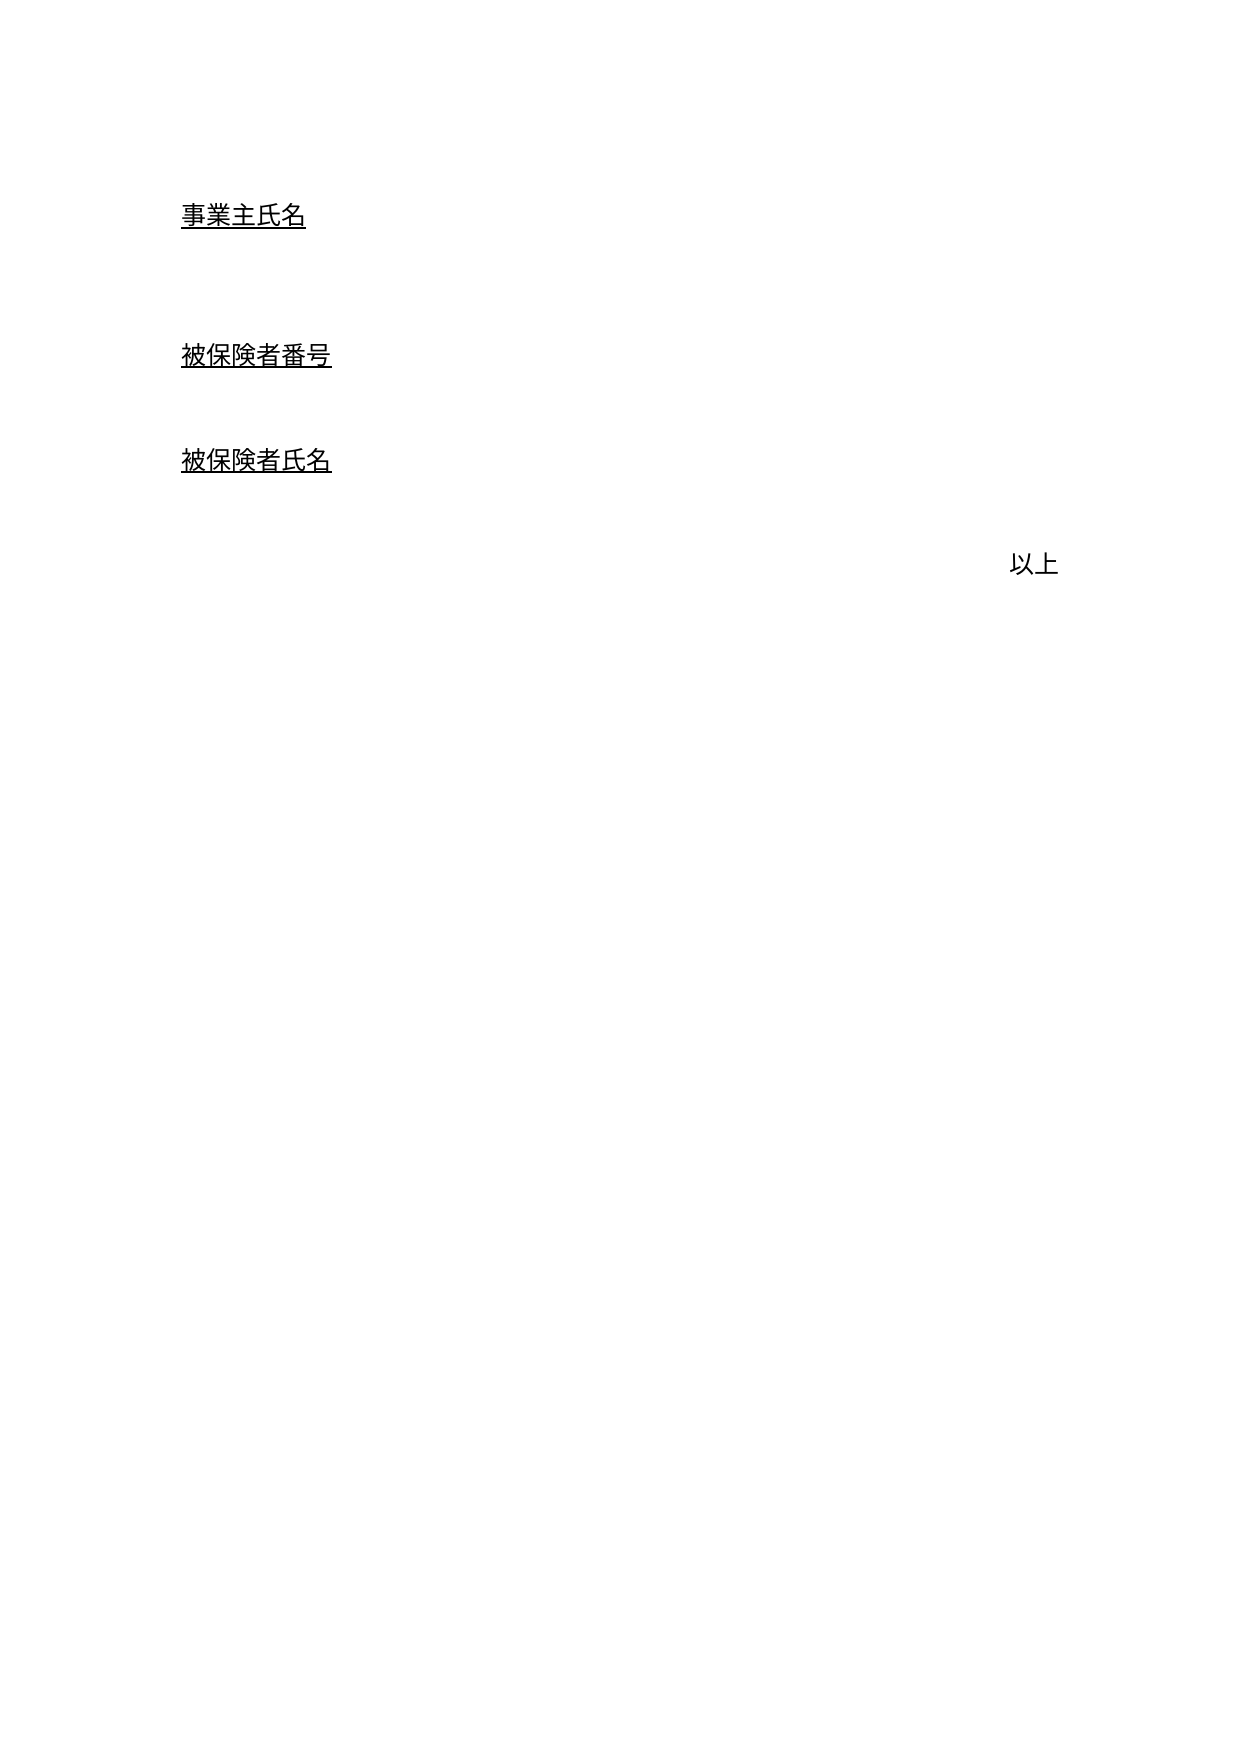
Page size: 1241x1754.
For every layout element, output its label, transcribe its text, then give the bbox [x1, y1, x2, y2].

text 以上 [181, 528, 1059, 598]
text 事業主氏名 [181, 179, 1059, 249]
text 被保険者氏名 [181, 423, 1059, 493]
text 被保険者番号 [181, 319, 1059, 388]
